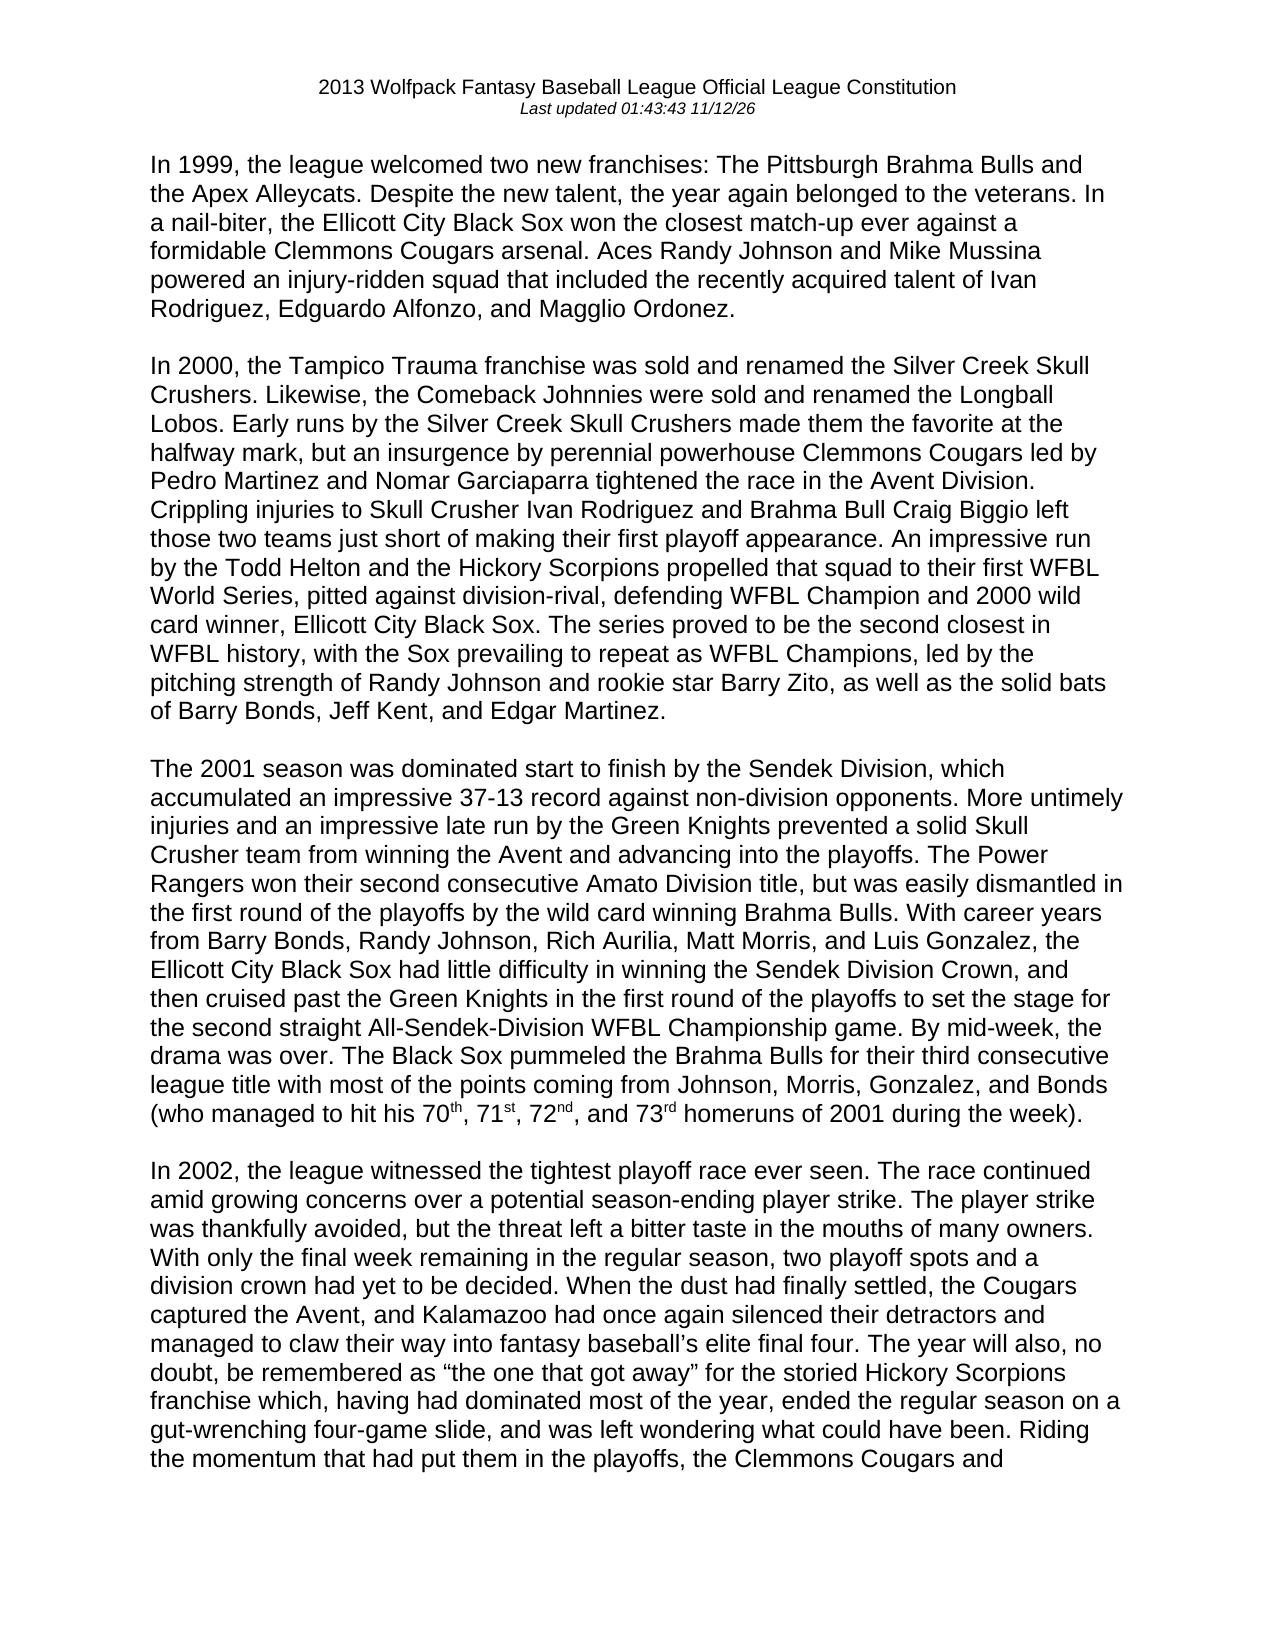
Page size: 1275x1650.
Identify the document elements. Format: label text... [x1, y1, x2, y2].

text In 2000, the Tampico Trauma franchise was sold and renamed the Silver Creek Skull Crushers. Likewise, the Comeback Johnnies were sold and renamed the Longball Lobos. Early runs by the Silver Creek Skull Crushers made them the favorite at the halfway mark, but an insurgence by perennial powerhouse Clemmons Cougars led by Pedro Martinez and Nomar Garciaparra tightened the race in the Avent Division. Crippling injuries to Skull Crusher Ivan Rodriguez and Brahma Bull Craig Biggio left those two teams just short of making their first playoff appearance. An impressive run by the Todd Helton and the Hickory Scorpions propelled that squad to their first WFBL World Series, pitted against division-rival, defending WFBL Champion and 2000 wild card winner, Ellicott City Black Sox. The series proved to be the second closest in WFBL history, with the Sox prevailing to repeat as WFBL Champions, led by the pitching strength of Randy Johnson and rookie star Barry Zito, as well as the solid bats of Barry Bonds, Jeff Kent, and Edgar Martinez. [150, 351, 1125, 725]
text The 2001 season was dominated start to finish by the Sendek Division, which accumulated an impressive 37-13 record against non-division opponents. More untimely injuries and an impressive late run by the Green Knights prevented a solid Skull Crusher team from winning the Avent and advancing into the playoffs. The Power Rangers won their second consecutive Amato Division title, but was easily dismantled in the first round of the playoffs by the wild card winning Brahma Bulls. With career years from Barry Bonds, Randy Johnson, Rich Aurilia, Matt Morris, and Luis Gonzalez, the Ellicott City Black Sox had little difficulty in winning the Sendek Division Crown, and then cruised past the Green Knights in the first round of the playoffs to set the stage for the second straight All-Sendek-Division WFBL Championship game. By mid-week, the drama was over. The Black Sox pummeled the Brahma Bulls for their third consecutive league title with most of the points coming from Johnson, Morris, Gonzalez, and Bonds (who managed to hit his 70th, 71st, 72nd, and 73rd homeruns of 2001 during the week). [150, 754, 1125, 1127]
text In 1999, the league welcomed two new franchises: The Pittsburgh Brahma Bulls and the Apex Alleycats. Despite the new talent, the year again belonged to the veterans. In a nail-biter, the Ellicott City Black Sox won the closest match-up ever against a formidable Clemmons Cougars arsenal. Aces Randy Johnson and Mike Mussina powered an injury-ridden squad that included the recently acquired talent of Ivan Rodriguez, Edguardo Alfonzo, and Magglio Ordonez. [150, 150, 1125, 322]
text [150, 1156, 1125, 1472]
